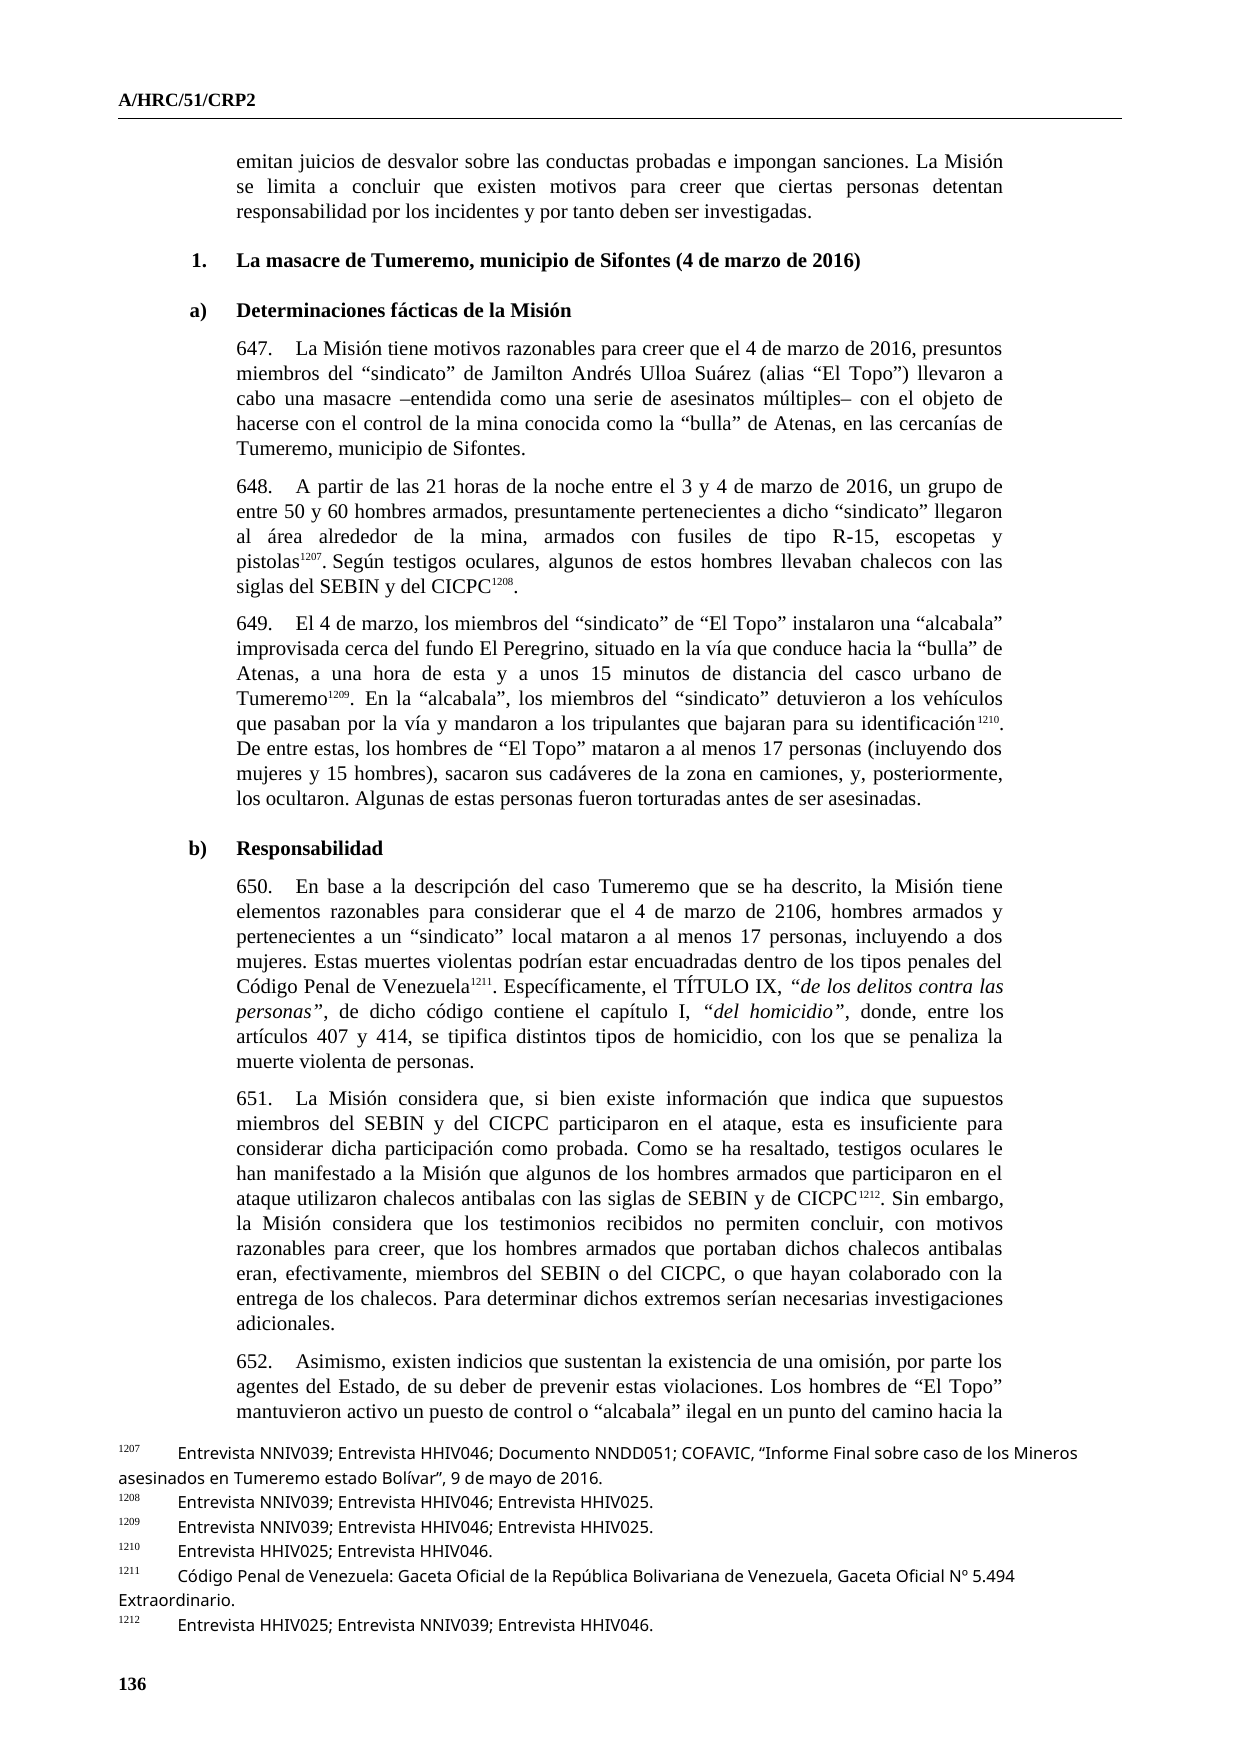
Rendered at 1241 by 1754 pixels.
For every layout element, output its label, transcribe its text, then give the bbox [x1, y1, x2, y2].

text 649. El 4 de marzo, los miembros del “sindicato” de “El Topo” instalaron una “alcabala” improvisada cerca del fundo El Peregrino, situado en la vía que conduce hacia la “bulla” de Atenas, a una hora de esta y a unos 15 minutos de distancia del casco urbano de Tumeremo. En la “alcabala”, los miembros del “sindicato” detuvieron a los vehículos que pasaban por la vía y mandaron a los tripulantes que bajaran para su identificación. De entre estas, los hombres de “El Topo” mataron a al menos 17 personas (incluyendo dos mujeres y 15 hombres), sacaron sus cadáveres de la zona en camiones, y, posteriormente, los ocultaron. Algunas de estas personas fueron torturadas antes de ser asesinadas. [236, 610, 1004, 810]
text b) Responsabilidad [118, 835, 1004, 860]
text 646. Tal como se ha insistido más arriba, este análisis no equivale a la imposición de responsabilidad penal pues la Misión no es un órgano judicial. Tal imposición solo puede ser realizada por autoridades nacionales o internacionales que investiguen estos hechos, determinen la responsabilidad individual con arreglo a los principios del debido proceso, emitan juicios de desvalor sobre las conductas probadas e impongan sanciones. La Misión se limita a concluir que existen motivos para creer que ciertas personas detentan responsabilidad por los incidentes y por tanto deben ser investigadas. [236, 148, 1004, 223]
text 650. En base a la descripción del caso Tumeremo que se ha descrito, la Misión tiene elementos razonables para considerar que el 4 de marzo de 2106, hombres armados y pertenecientes a un “sindicato” local mataron a al menos 17 personas, incluyendo a dos mujeres. Estas muertes violentas podrían estar encuadradas dentro de los tipos penales del Código Penal de Venezuela. Específicamente, el TÍTULO IX, “de los delitos contra las personas”, de dicho código contiene el capítulo I, “del homicidio”, donde, entre los artículos 407 y 414, se tipifica distintos tipos de homicidio, con los que se penaliza la muerte violenta de personas. [236, 873, 1004, 1073]
text a) Determinaciones fácticas de la Misión [118, 298, 1004, 323]
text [236, 1348, 1004, 1423]
text 651. La Misión considera que, si bien existe información que indica que supuestos miembros del SEBIN y del CICPC participaron en el ataque, esta es insuficiente para considerar dicha participación como probada. Como se ha resaltado, testigos oculares le han manifestado a la Misión que algunos de los hombres armados que participaron en el ataque utilizaron chalecos antibalas con las siglas de SEBIN y de CICPC. Sin embargo, la Misión considera que los testimonios recibidos no permiten concluir, con motivos razonables para creer, que los hombres armados que portaban dichos chalecos antibalas eran, efectivamente, miembros del SEBIN o del CICPC, o que hayan colaborado con la entrega de los chalecos. Para determinar dichos extremos serían necesarias investigaciones adicionales. [236, 1085, 1004, 1335]
text 648. A partir de las 21 horas de la noche entre el 3 y 4 de marzo de 2016, un grupo de entre 50 y 60 hombres armados, presuntamente pertenecientes a dicho “sindicato” llegaron al área alrededor de la mina, armados con fusiles de tipo R-15, escopetas y pistolas. Según testigos oculares, algunos de estos hombres llevaban chalecos con las siglas del SEBIN y del CICPC. [236, 473, 1004, 598]
text 647. La Misión tiene motivos razonables para creer que el 4 de marzo de 2016, presuntos miembros del “sindicato” de Jamilton Andrés Ulloa Suárez (alias “El Topo”) llevaron a cabo una masacre –entendida como una serie de asesinatos múltiples– con el objeto de hacerse con el control de la mina conocida como la “bulla” de Atenas, en las cercanías de Tumeremo, municipio de Sifontes. [236, 335, 1004, 460]
text 1. La masacre de Tumeremo, municipio de Sifontes (4 de marzo de 2016) [118, 248, 1004, 273]
